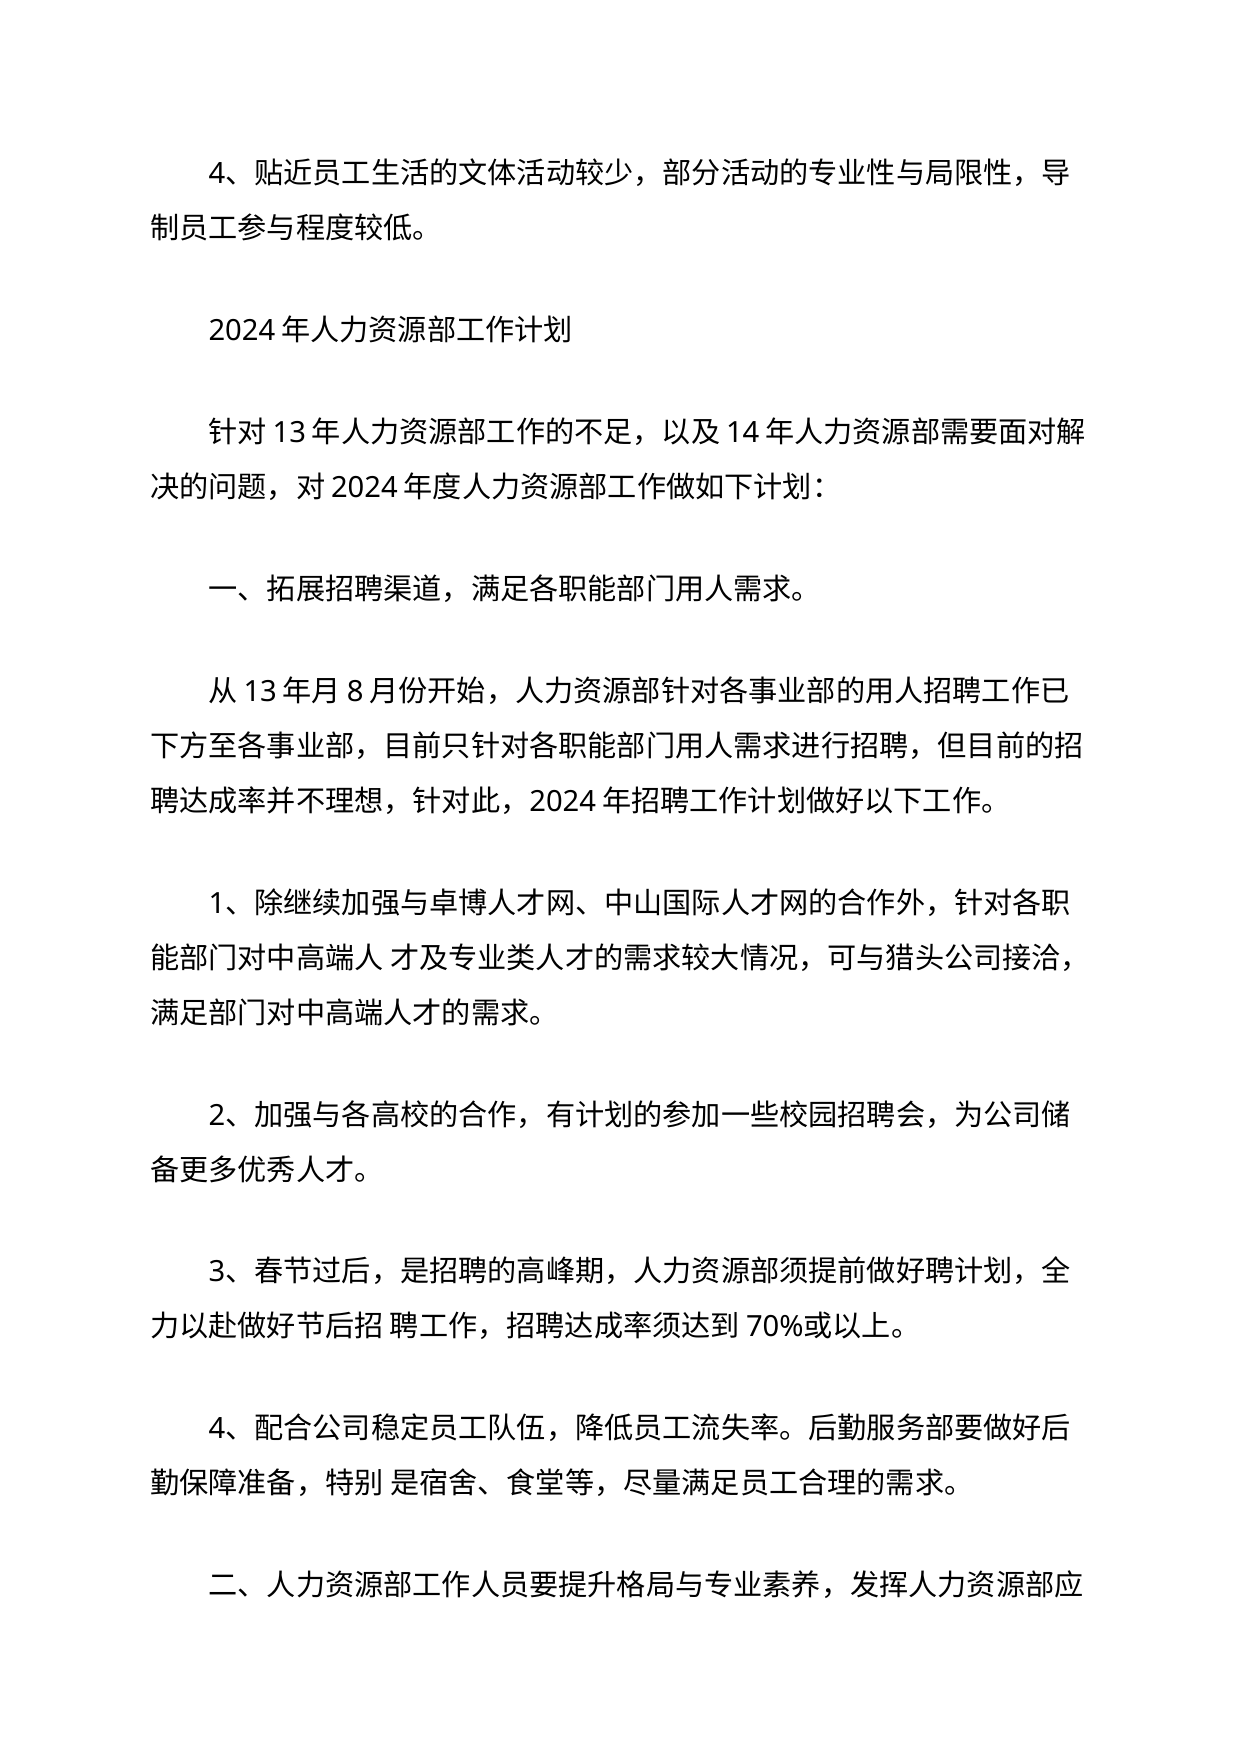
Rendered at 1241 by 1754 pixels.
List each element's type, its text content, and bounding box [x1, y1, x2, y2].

text 3、春节过后，是招聘的高峰期，人力资源部须提前做好聘计划，全力以赴做好节后招 聘工作，招聘达成率须达到70%或以上。 [150, 1248, 1090, 1345]
text 从13年月8月份开始，人力资源部针对各事业部的用人招聘工作已下方至各事业部，目前只针对各职能部门用人需求进行招聘，但目前的招聘达成率并不理想，针对此，2024年招聘工作计划做好以下工作。 [150, 667, 1090, 820]
text 一、拓展招聘渠道，满足各职能部门用人需求。 [150, 566, 1090, 608]
text 4、贴近员工生活的文体活动较少，部分活动的专业性与局限性，导制员工参与程度较低。 [150, 150, 1090, 247]
text 2024年人力资源部工作计划 [150, 307, 1090, 349]
text 针对13年人力资源部工作的不足，以及14年人力资源部需要面对解决的问题，对2024年度人力资源部工作做如下计划： [150, 409, 1090, 506]
text 4、配合公司稳定员工队伍，降低员工流失率。后勤服务部要做好后勤保障准备，特别 是宿舍、食堂等，尽量满足员工合理的需求。 [150, 1405, 1090, 1502]
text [150, 1562, 1090, 1604]
text 1、除继续加强与卓博人才网、中山国际人才网的合作外，针对各职能部门对中高端人 才及专业类人才的需求较大情况，可与猎头公司接洽，满足部门对中高端人才的需求。 [150, 879, 1090, 1032]
text 2、加强与各高校的合作，有计划的参加一些校园招聘会，为公司储备更多优秀人才。 [150, 1091, 1090, 1188]
